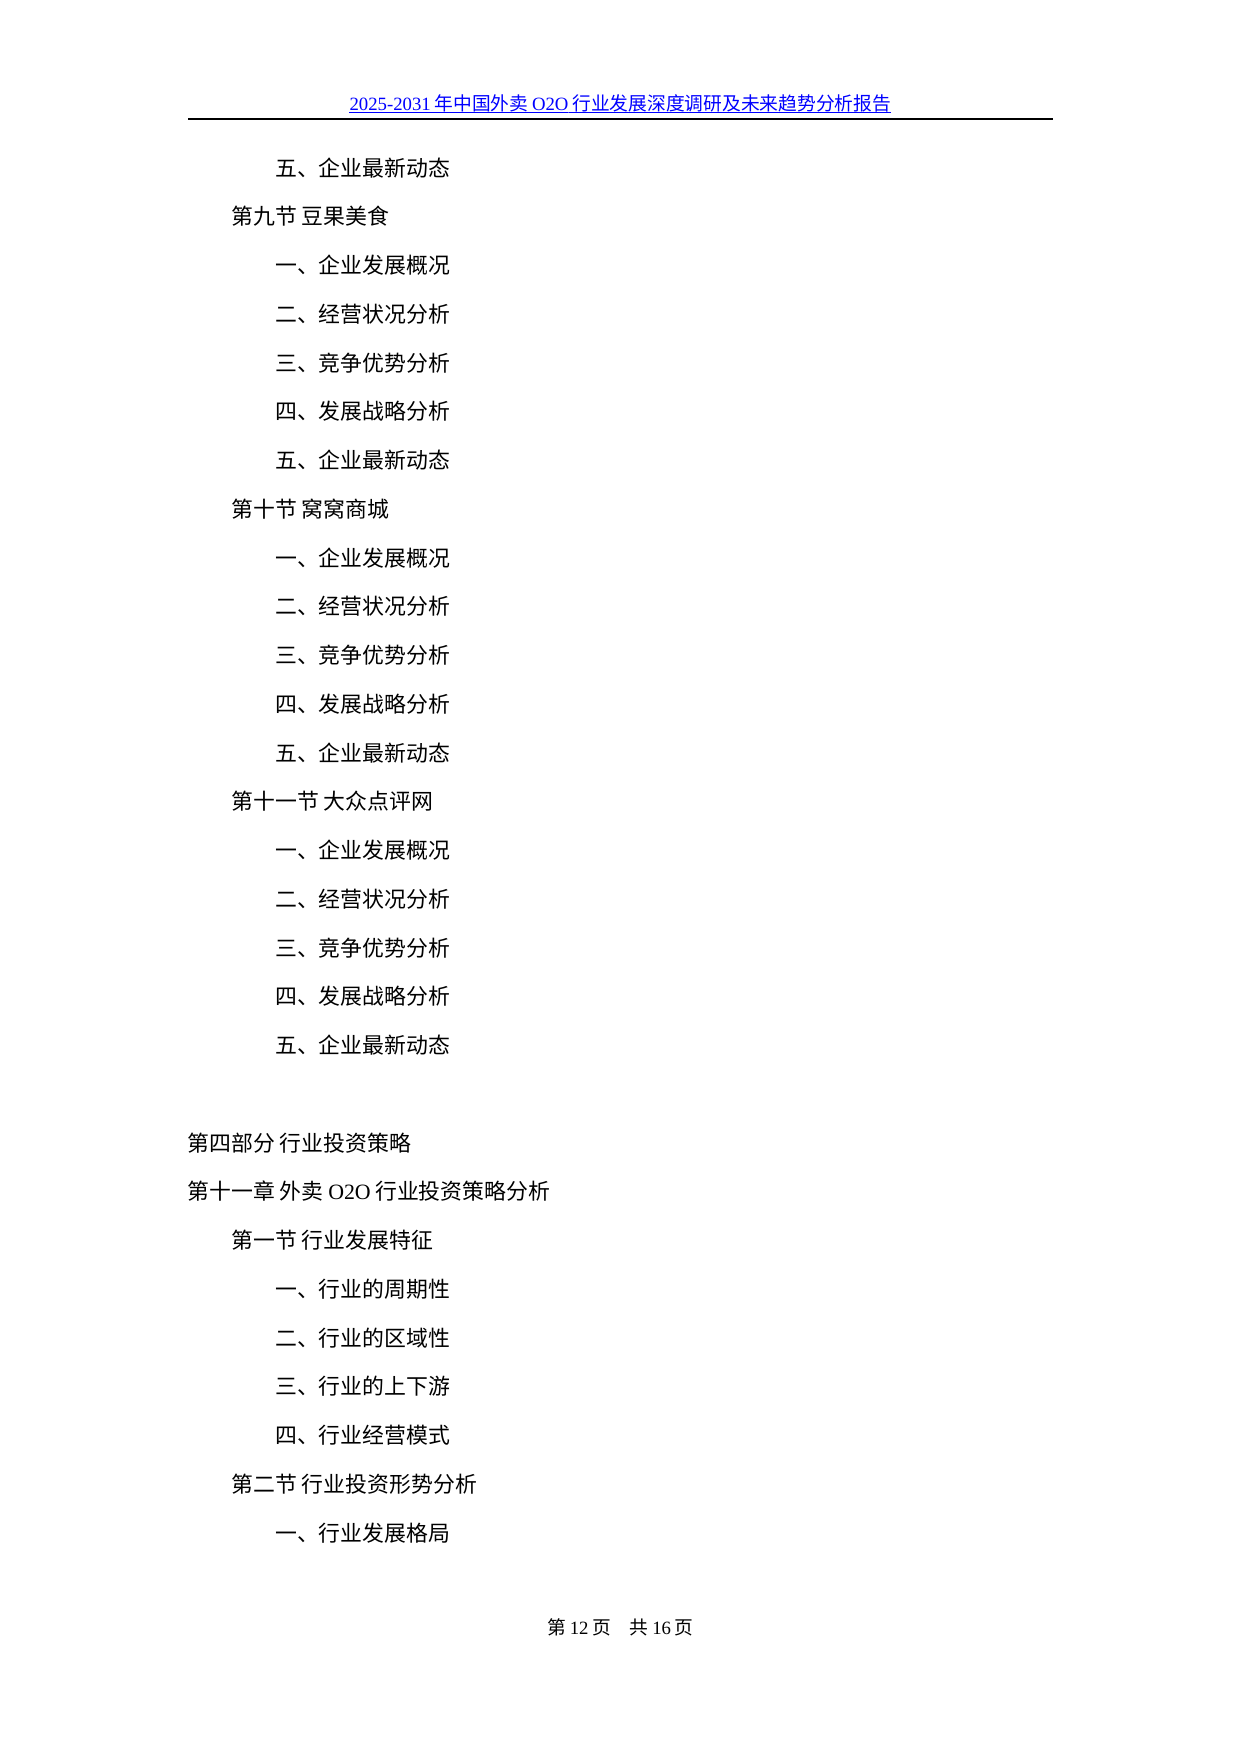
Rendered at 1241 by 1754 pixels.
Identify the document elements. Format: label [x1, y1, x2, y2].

text [187, 150, 1053, 1548]
